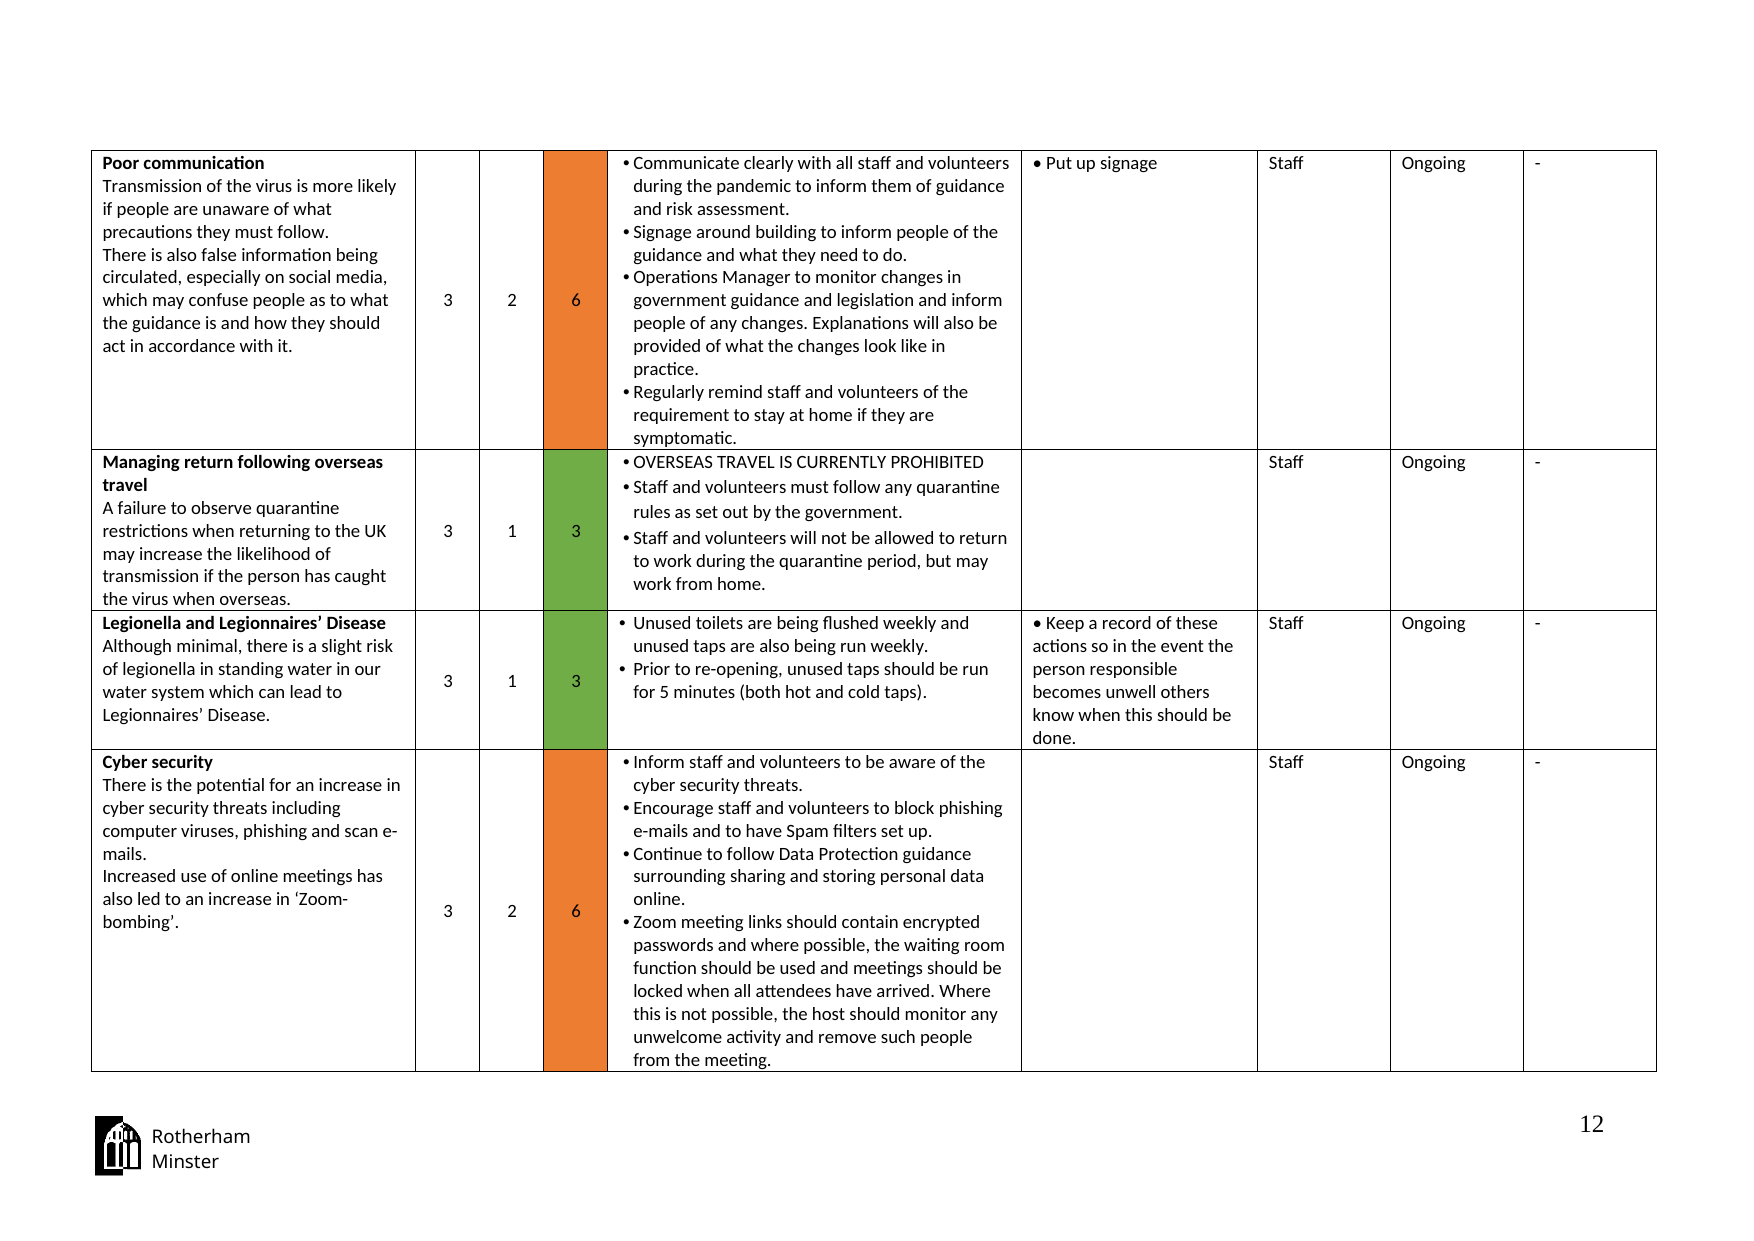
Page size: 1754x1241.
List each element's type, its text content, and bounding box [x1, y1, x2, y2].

table_cell • Keep a record of these actions so in the event the person responsible becomes unwell others know when this should be done. [1022, 611, 1257, 749]
table_cell 3 [416, 450, 479, 610]
table_cell Cyber security There is the potential for an increase in cyber security threats including computer viruses, phishing and scan e-mails. Increased use of online meetings has also led to an increase in ‘Zoom-bombing’. [92, 750, 415, 1071]
table_cell 3 [416, 151, 479, 449]
table_cell • Put up signage [1022, 151, 1257, 449]
table_cell 3 [544, 450, 607, 610]
table_cell - [1524, 611, 1656, 749]
table_cell 3 [544, 611, 607, 749]
table_cell Managing return following overseas travel A failure to observe quarantine restrictions when returning to the UK may increase the likelihood of transmission if the person has caught the virus when overseas. [92, 450, 415, 610]
table_cell 6 [544, 750, 607, 1071]
table_cell Inform staff and volunteers to be aware of the cyber security threats. Encourage staff and volunteers to block phishing e-mails and to have Spam filters set up. Continue to follow Data Protection guidance surrounding sharing and storing personal data online. Zoom meeting links should contain encrypted passwords and where possible, the waiting room function should be used and meetings should be locked when all attendees have arrived. Where this is not possible, the host should monitor any unwelcome activity and remove such people from the meeting. [608, 750, 1021, 1071]
table_cell 1 [480, 450, 543, 610]
table_cell 6 [544, 151, 607, 449]
table_cell 1 [480, 611, 543, 749]
table_cell - [1524, 450, 1656, 610]
table_cell Legionella and Legionnaires’ Disease Although minimal, there is a slight risk of legionella in standing water in our water system which can lead to Legionnaires’ Disease. [92, 611, 415, 749]
table_cell 3 [416, 611, 479, 749]
table_cell Ongoing [1391, 611, 1523, 749]
table_cell Staff [1258, 611, 1390, 749]
table_cell [1022, 450, 1257, 610]
table_cell [1022, 750, 1257, 1071]
table_cell 3 [416, 750, 479, 1071]
table_cell Communicate clearly with all staff and volunteers during the pandemic to inform them of guidance and risk assessment. Signage around building to inform people of the guidance and what they need to do. Operations Manager to monitor changes in government guidance and legislation and inform people of any changes. Explanations will also be provided of what the changes look like in practice. Regularly remind staff and volunteers of the requirement to stay at home if they are symptomatic. [608, 151, 1021, 449]
table_cell Poor communication Transmission of the virus is more likely if people are unaware of what precautions they must follow. There is also false information being circulated, especially on social media, which may confuse people as to what the guidance is and how they should act in accordance with it. [92, 151, 415, 449]
table_cell Ongoing [1391, 151, 1523, 449]
table_cell 2 [480, 151, 543, 449]
table_cell Ongoing [1391, 750, 1523, 1071]
table_cell 2 [480, 750, 543, 1071]
table_cell OVERSEAS TRAVEL IS CURRENTLY PROHIBITED Staff and volunteers must follow any quarantine rules as set out by the government. Staff and volunteers will not be allowed to return to work during the quarantine period, but may work from home. [608, 450, 1021, 610]
table_cell Unused toilets are being flushed weekly and unused taps are also being run weekly. Prior to re-opening, unused taps should be run for 5 minutes (both hot and cold taps). [608, 611, 1021, 749]
table_cell Staff [1258, 151, 1390, 449]
table_cell - [1524, 151, 1656, 449]
table_cell Staff [1258, 750, 1390, 1071]
table_cell - [1524, 750, 1656, 1071]
table_cell Ongoing [1391, 450, 1523, 610]
picture [90, 1111, 149, 1180]
table_cell Staff [1258, 450, 1390, 610]
